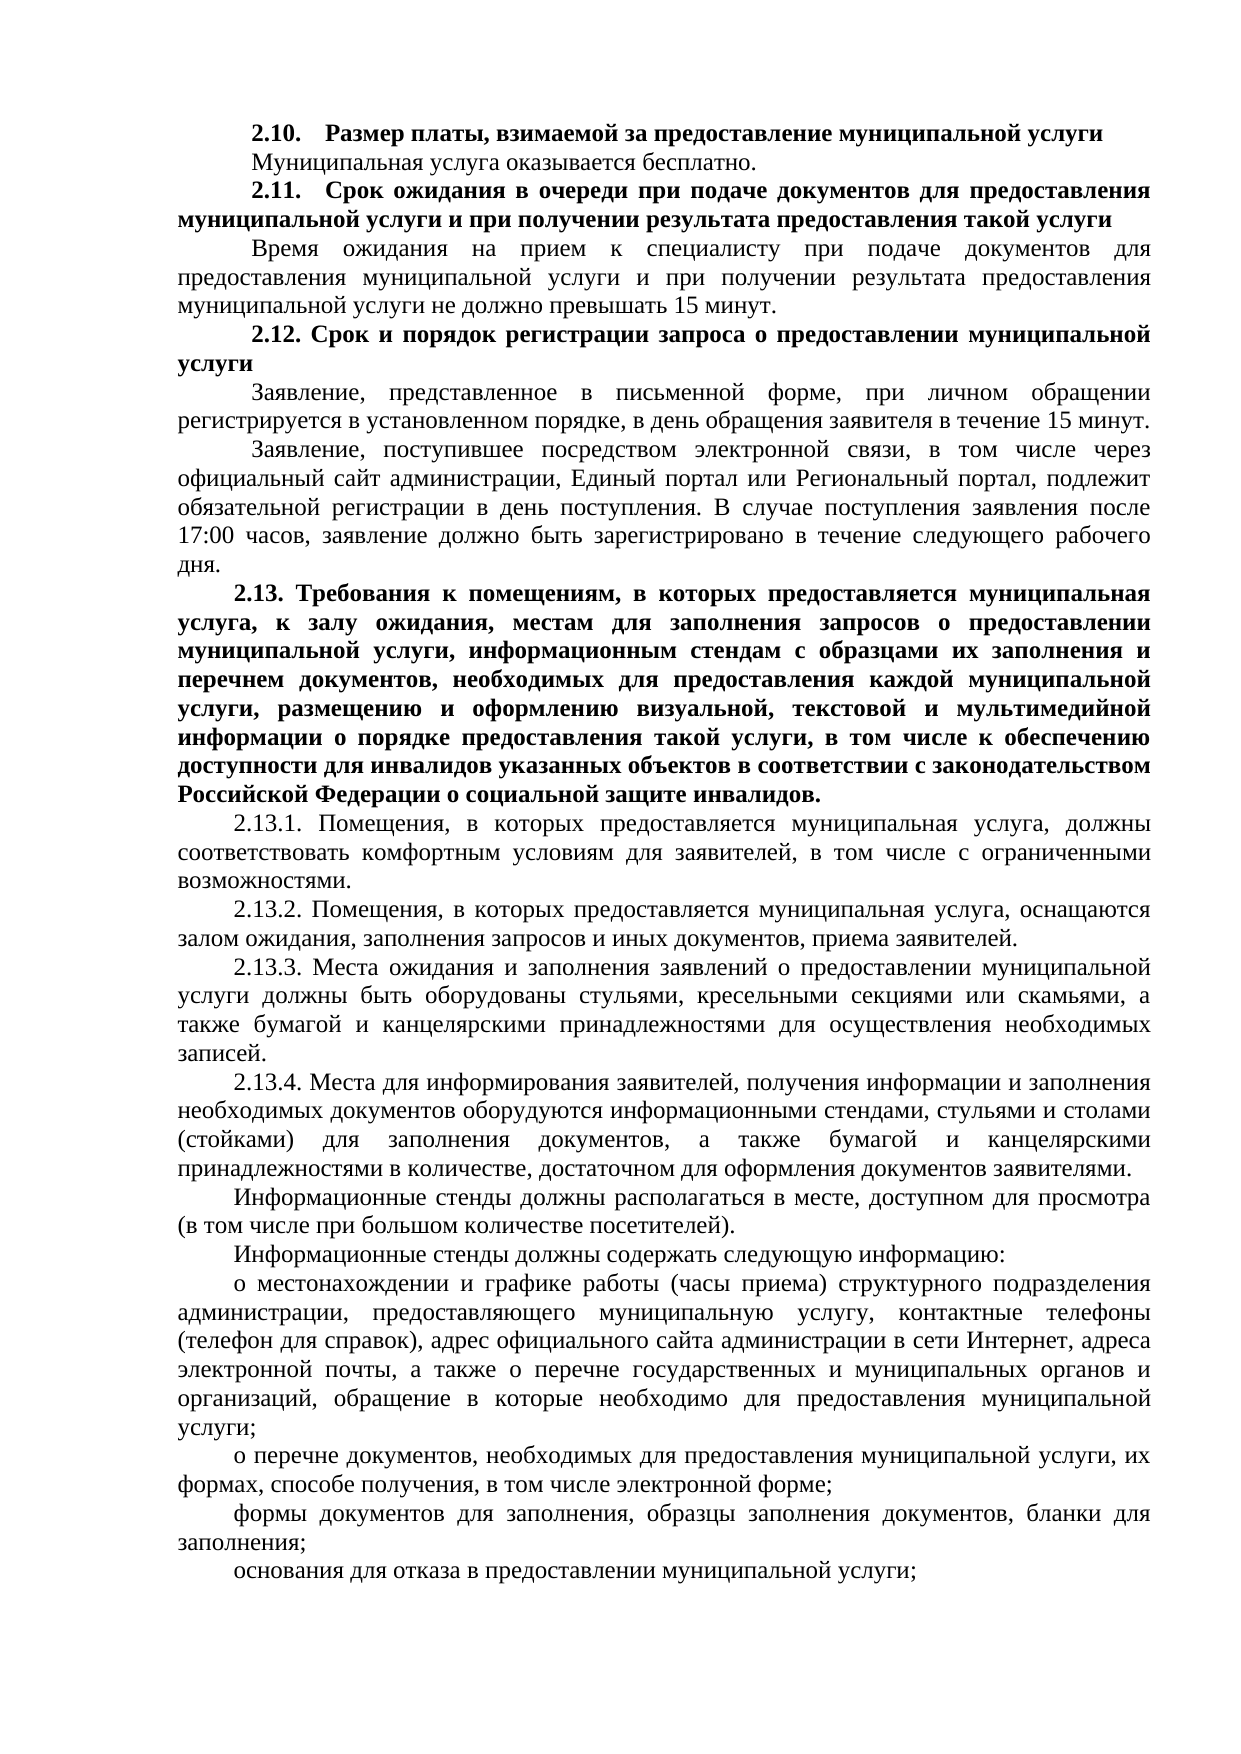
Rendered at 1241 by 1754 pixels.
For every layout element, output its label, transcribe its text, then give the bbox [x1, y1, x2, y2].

text 2.13.4. Места для информирования заявителей, получения информации и заполнения необходимых документов оборудуются информационными стендами, стульями и столами (стойками) для заполнения документов, а также бумагой и канцелярскими принадлежностями в количестве, достаточном для оформления документов заявителями. [177, 1067, 1152, 1182]
text Заявление, представленное в письменной форме, при личном обращении регистрируется в установленном порядке, в день обращения заявителя в течение 15 минут. [177, 377, 1152, 434]
text Время ожидания на прием к специалисту при подаче документов для предоставления муниципальной услуги и при получении результата предоставления муниципальной услуги не должно превышать 15 минут. [177, 233, 1152, 319]
text о местонахождении и графике работы (часы приема) структурного подразделения администрации, предоставляющего муниципальную услугу, контактные телефоны (телефон для справок), адрес официального сайта администрации в сети Интернет, адреса электронной почты, а также о перечне государственных и муниципальных органов и организаций, обращение в которые необходимо для предоставления муниципальной услуги; [177, 1268, 1152, 1441]
text 2.13. Требования к помещениям, в которых предоставляется муниципальная услуга, к залу ожидания, местам для заполнения запросов о предоставлении муниципальной услуги, информационным стендам с образцами их заполнения и перечнем документов, необходимых для предоставления каждой муниципальной услуги, размещению и оформлению визуальной, текстовой и мультимедийной информации о порядке предоставления такой услуги, в том числе к обеспечению доступности для инвалидов указанных объектов в соответствии с законодательством Российской Федерации о социальной защите инвалидов. [177, 578, 1152, 808]
text Информационные стенды должны располагаться в месте, доступном для просмотра (в том числе при большом количестве посетителей). [177, 1182, 1152, 1239]
text 2.13.2. Помещения, в которых предоставляется муниципальная услуга, оснащаются залом ожидания, заполнения запросов и иных документов, приема заявителей. [177, 894, 1152, 952]
text Заявление, поступившее посредством электронной связи, в том числе через официальный сайт администрации, Единый портал или Региональный портал, подлежит обязательной регистрации в день поступления. В случае поступления заявления после 17:00 часов, заявление должно быть зарегистрировано в течение следующего рабочего дня. [177, 434, 1152, 578]
text Информационные стенды должны содержать следующую информацию: [177, 1239, 1152, 1268]
text о перечне документов, необходимых для предоставления муниципальной услуги, их формах, способе получения, в том числе электронной форме; [177, 1441, 1152, 1498]
text Муниципальная услуга оказывается бесплатно. [177, 147, 1152, 176]
text 2.10. Размер платы, взимаемой за предоставление муниципальной услуги [177, 118, 1152, 147]
text 2.12. Срок и порядок регистрации запроса о предоставлении муниципальной услуги [177, 319, 1152, 377]
text 2.13.1. Помещения, в которых предоставляется муниципальная услуга, должны соответствовать комфортным условиям для заявителей, в том числе с ограниченными возможностями. [177, 808, 1152, 894]
text формы документов для заполнения, образцы заполнения документов, бланки для заполнения; [177, 1498, 1152, 1556]
text 2.11. Срок ожидания в очереди при подаче документов для предоставления муниципальной услуги и при получении результата предоставления такой услуги [177, 176, 1152, 233]
text 2.13.3. Места ожидания и заполнения заявлений о предоставлении муниципальной услуги должны быть оборудованы стульями, кресельными секциями или скамьями, а также бумагой и канцелярскими принадлежностями для осуществления необходимых записей. [177, 952, 1152, 1067]
text основания для отказа в предоставлении муниципальной услуги; [177, 1556, 1152, 1584]
